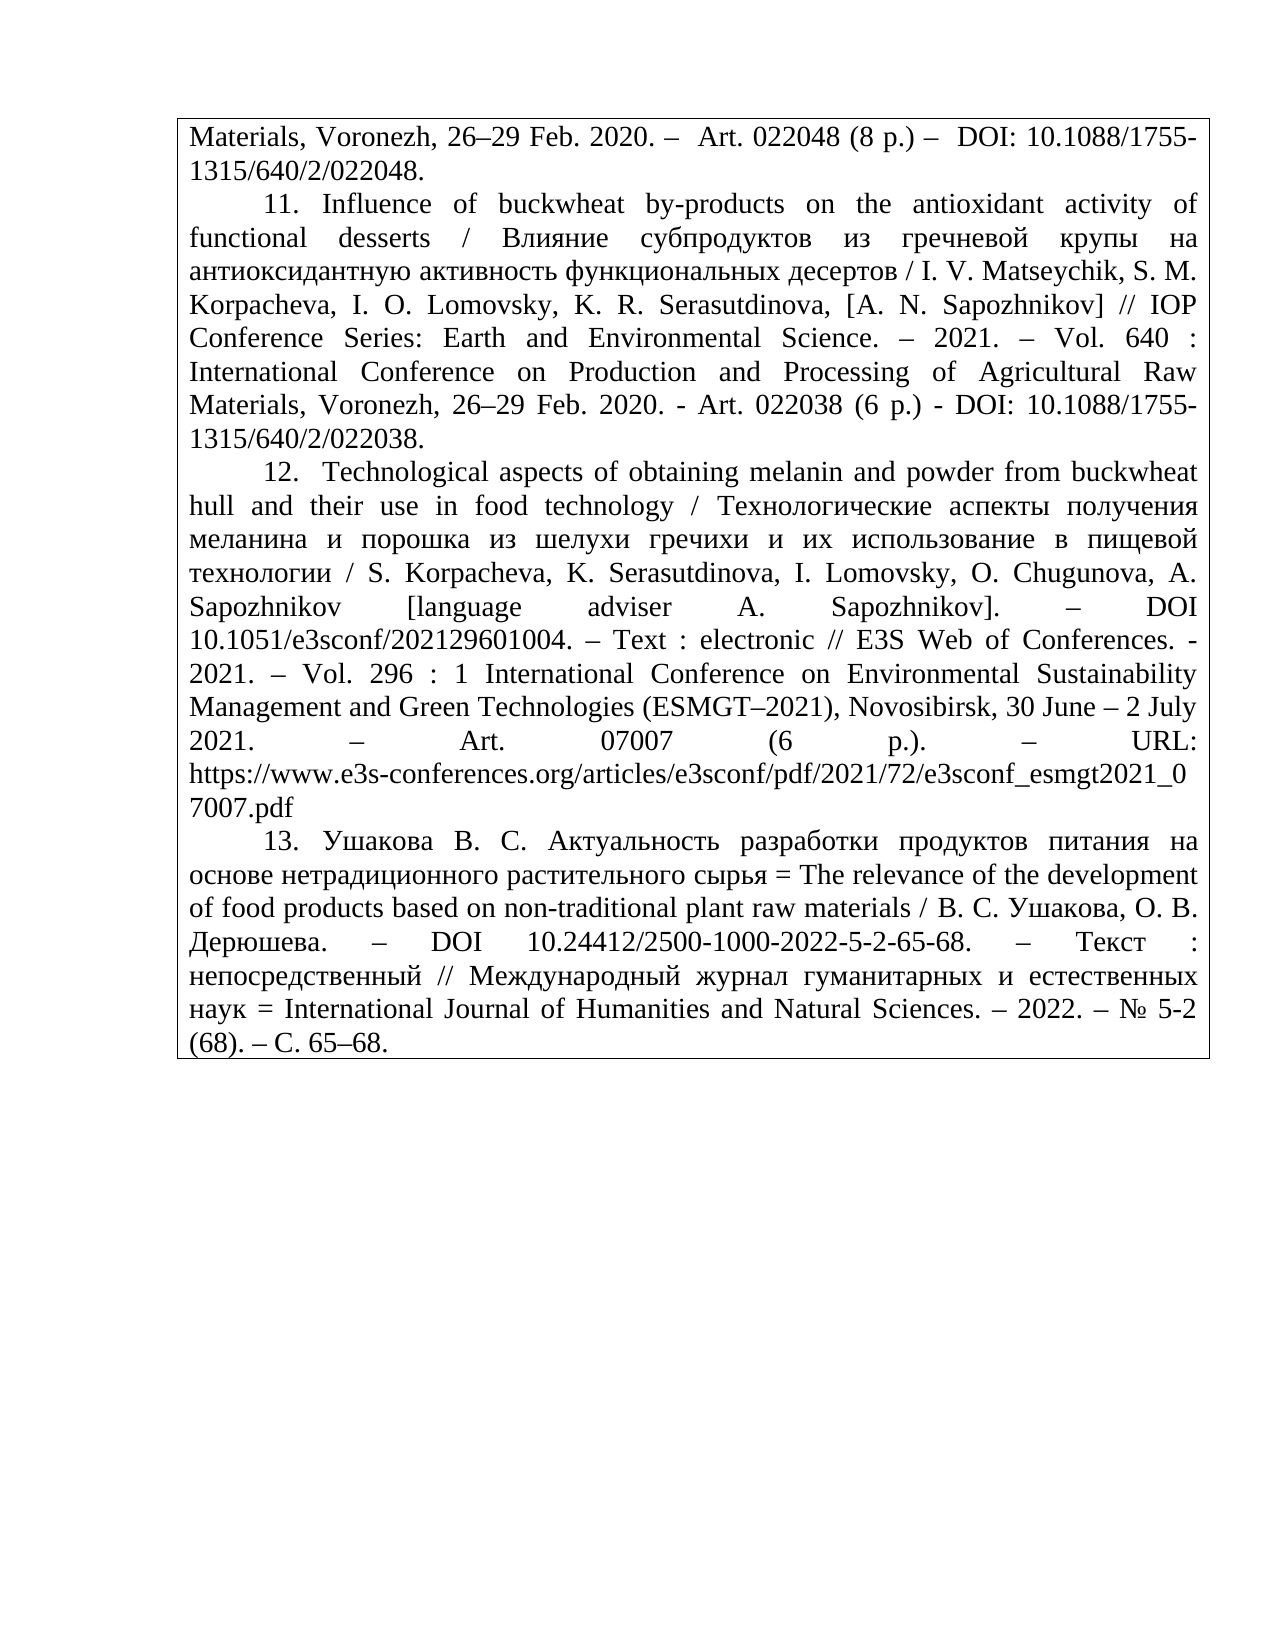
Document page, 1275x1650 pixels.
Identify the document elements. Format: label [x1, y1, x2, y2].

table_cell [178, 119, 1209, 1058]
